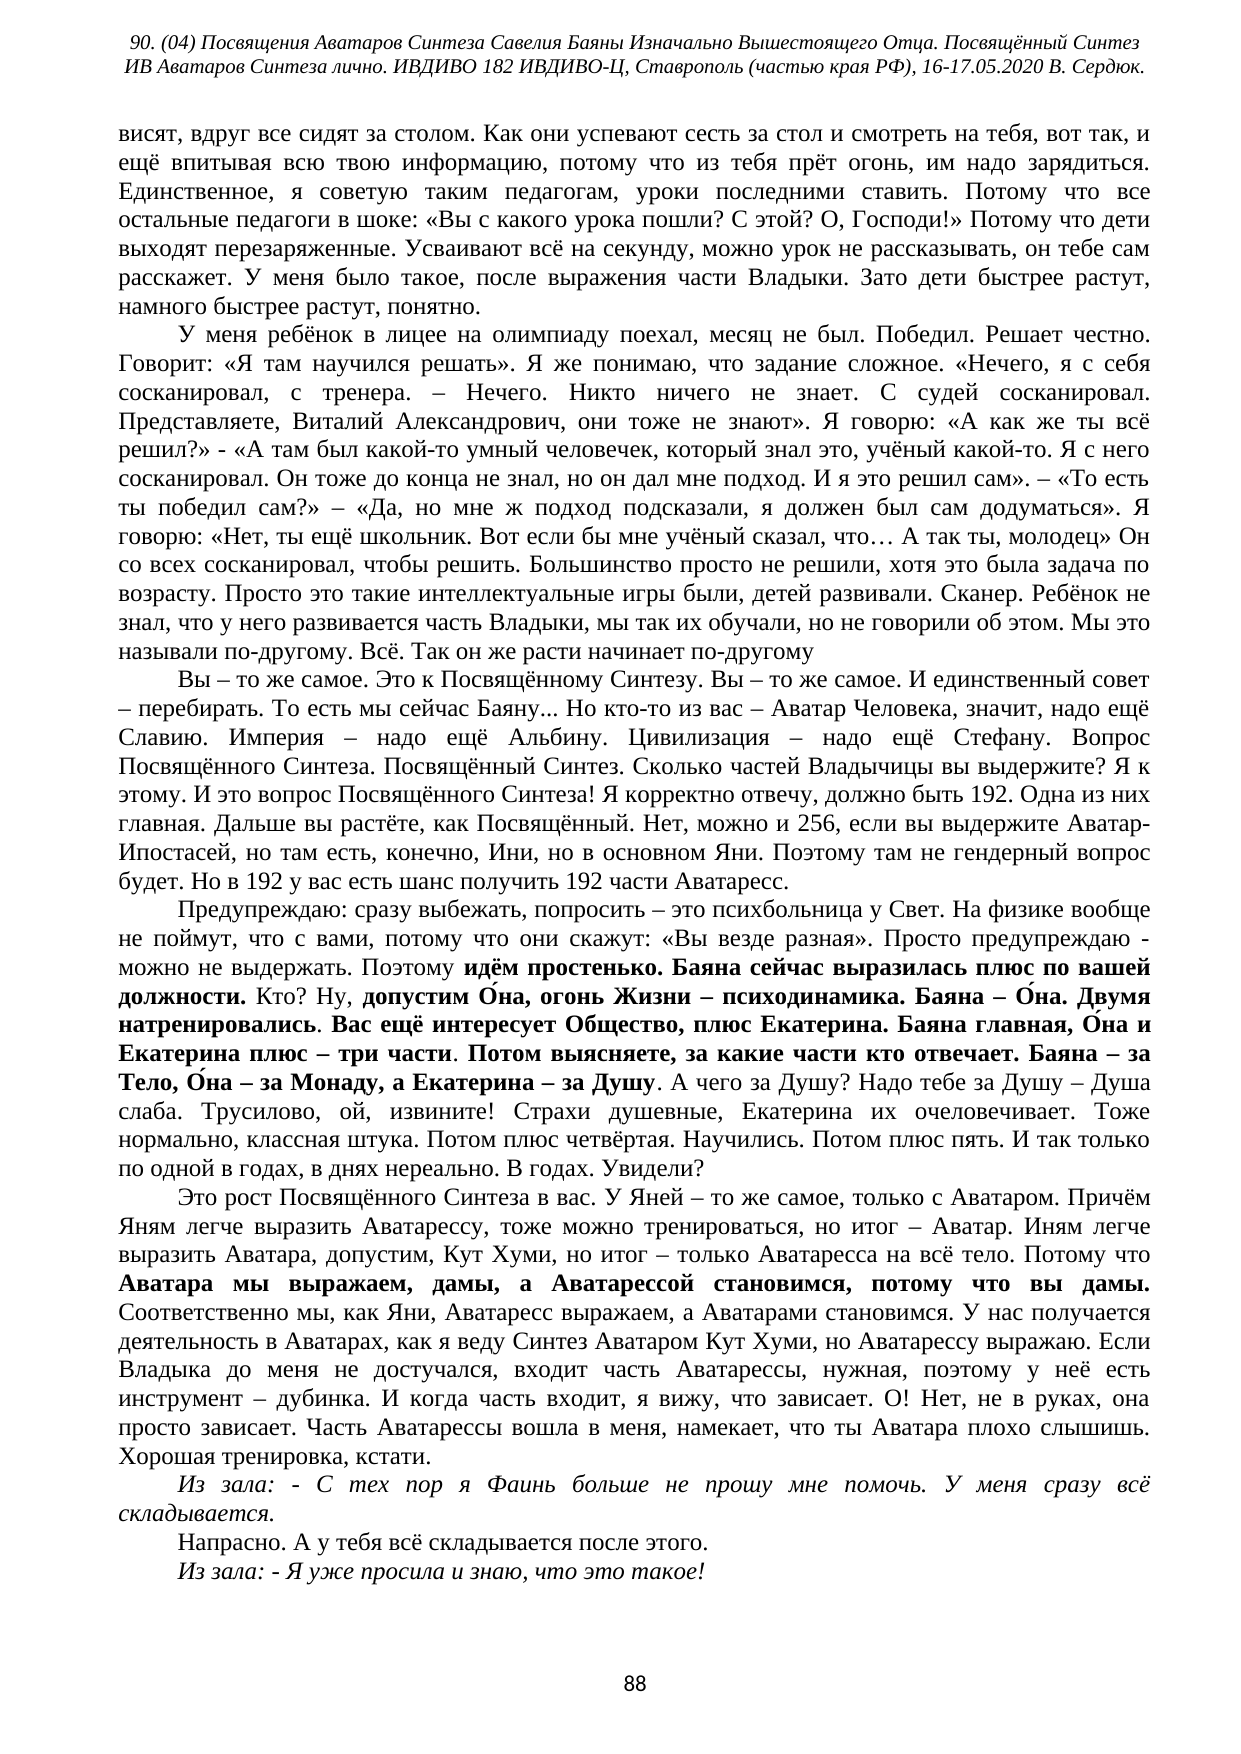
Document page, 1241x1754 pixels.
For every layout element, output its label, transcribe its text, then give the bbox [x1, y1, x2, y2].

text Из зала: - Я уже просила и знаю, что это такое! [118, 1556, 1152, 1584]
text Это рост Посвящённого Синтеза в вас. У Яней – то же самое, только с Аватаром. Причём Яням легче выразить Аватарессу, тоже можно тренироваться, но итог – Аватар. Иням легче выразить Аватара, допустим, Кут Хуми, но итог – только Аватаресса на всё тело. Потому что Аватара мы выражаем, дамы, а Аватарессой становимся, потому что вы дамы. Соответственно мы, как Яни, Аватаресс выражаем, а Аватарами становимся. У нас получается деятельность в Аватарах, как я веду Синтез Аватаром Кут Хуми, но Аватарессу выражаю. Если Владыка до меня не достучался, входит часть Аватарессы, нужная, поэтому у неё есть инструмент – дубинка. И когда часть входит, я вижу, что зависает. О! Нет, не в руках, она просто зависает. Часть Аватарессы вошла в меня, намекает, что ты Аватара плохо слышишь. Хорошая тренировка, кстати. [118, 1182, 1152, 1469]
text Вы – то же самое. Это к Посвящённому Синтезу. Вы – то же самое. И единственный совет – перебирать. То есть мы сейчас Баяну... Но кто-то из вас – Аватар Человека, значит, надо ещё Славию. Империя – надо ещё Альбину. Цивилизация – надо ещё Стефану. Вопрос Посвящённого Синтеза. Посвящённый Синтез. Сколько частей Владычицы вы выдержите? Я к этому. И это вопрос Посвящённого Синтеза! Я корректно отвечу, должно быть 192. Одна из них главная. Дальше вы растёте, как Посвящённый. Нет, можно и 256, если вы выдержите Аватар-Ипостасей, но там есть, конечно, Ини, но в основном Яни. Поэтому там не гендерный вопрос будет. Но в 192 у вас есть шанс получить 192 части Аватаресс. [118, 664, 1152, 894]
text Из зала: - С тех пор я Фаинь больше не прошу мне помочь. У меня сразу всё складывается. [118, 1469, 1152, 1527]
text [118, 118, 1152, 319]
text Напрасно. А у тебя всё складывается после этого. [118, 1527, 1152, 1556]
text У меня ребёнок в лицее на олимпиаду поехал, месяц не был. Победил. Решает честно. Говорит: «Я там научился решать». Я же понимаю, что задание сложное. «Нечего, я с себя сосканировал, с тренера. – Нечего. Никто ничего не знает. С судей сосканировал. Представляете, Виталий Александрович, они тоже не знают». Я говорю: «А как же ты всё решил?» - «А там был какой-то умный человечек, который знал это, учёный какой-то. Я с него сосканировал. Он тоже до конца не знал, но он дал мне подход. И я это решил сам». – «То есть ты победил сам?» – «Да, но мне ж подход подсказали, я должен был сам додуматься». Я говорю: «Нет, ты ещё школьник. Вот если бы мне учёный сказал, что… А так ты, молодец» Он со всех сосканировал, чтобы решить. Большинство просто не решили, хотя это была задача по возрасту. Просто это такие интеллектуальные игры были, детей развивали. Сканер. Ребёнок не знал, что у него развивается часть Владыки, мы так их обучали, но не говорили об этом. Мы это называли по-другому. Всё. Так он же расти начинает по-другому [118, 319, 1152, 664]
text Предупреждаю: сразу выбежать, попросить – это психбольница у Свет. На физике вообще не поймут, что с вами, потому что они скажут: «Вы везде разная». Просто предупреждаю - можно не выдержать. Поэтому идём простенько. Баяна сейчас выразилась плюс по вашей должности. Кто? Ну, допустим О́на, огонь Жизни – психодинамика. Баяна – О́на. Двумя натренировались. Вас ещё интересует Общество, плюс Екатерина. Баяна главная, О́на и Екатерина плюс – три части. Потом выясняете, за какие части кто отвечает. Баяна – за Тело, О́на – за Монаду, а Екатерина – за Душу. А чего за Душу? Надо тебе за Душу – Душа слаба. Трусилово, ой, извините! Страхи душевные, Екатерина их очеловечивает. Тоже нормально, классная штука. Потом плюс четвёртая. Научились. Потом плюс пять. И так только по одной в годах, в днях нереально. В годах. Увидели? [118, 894, 1152, 1182]
